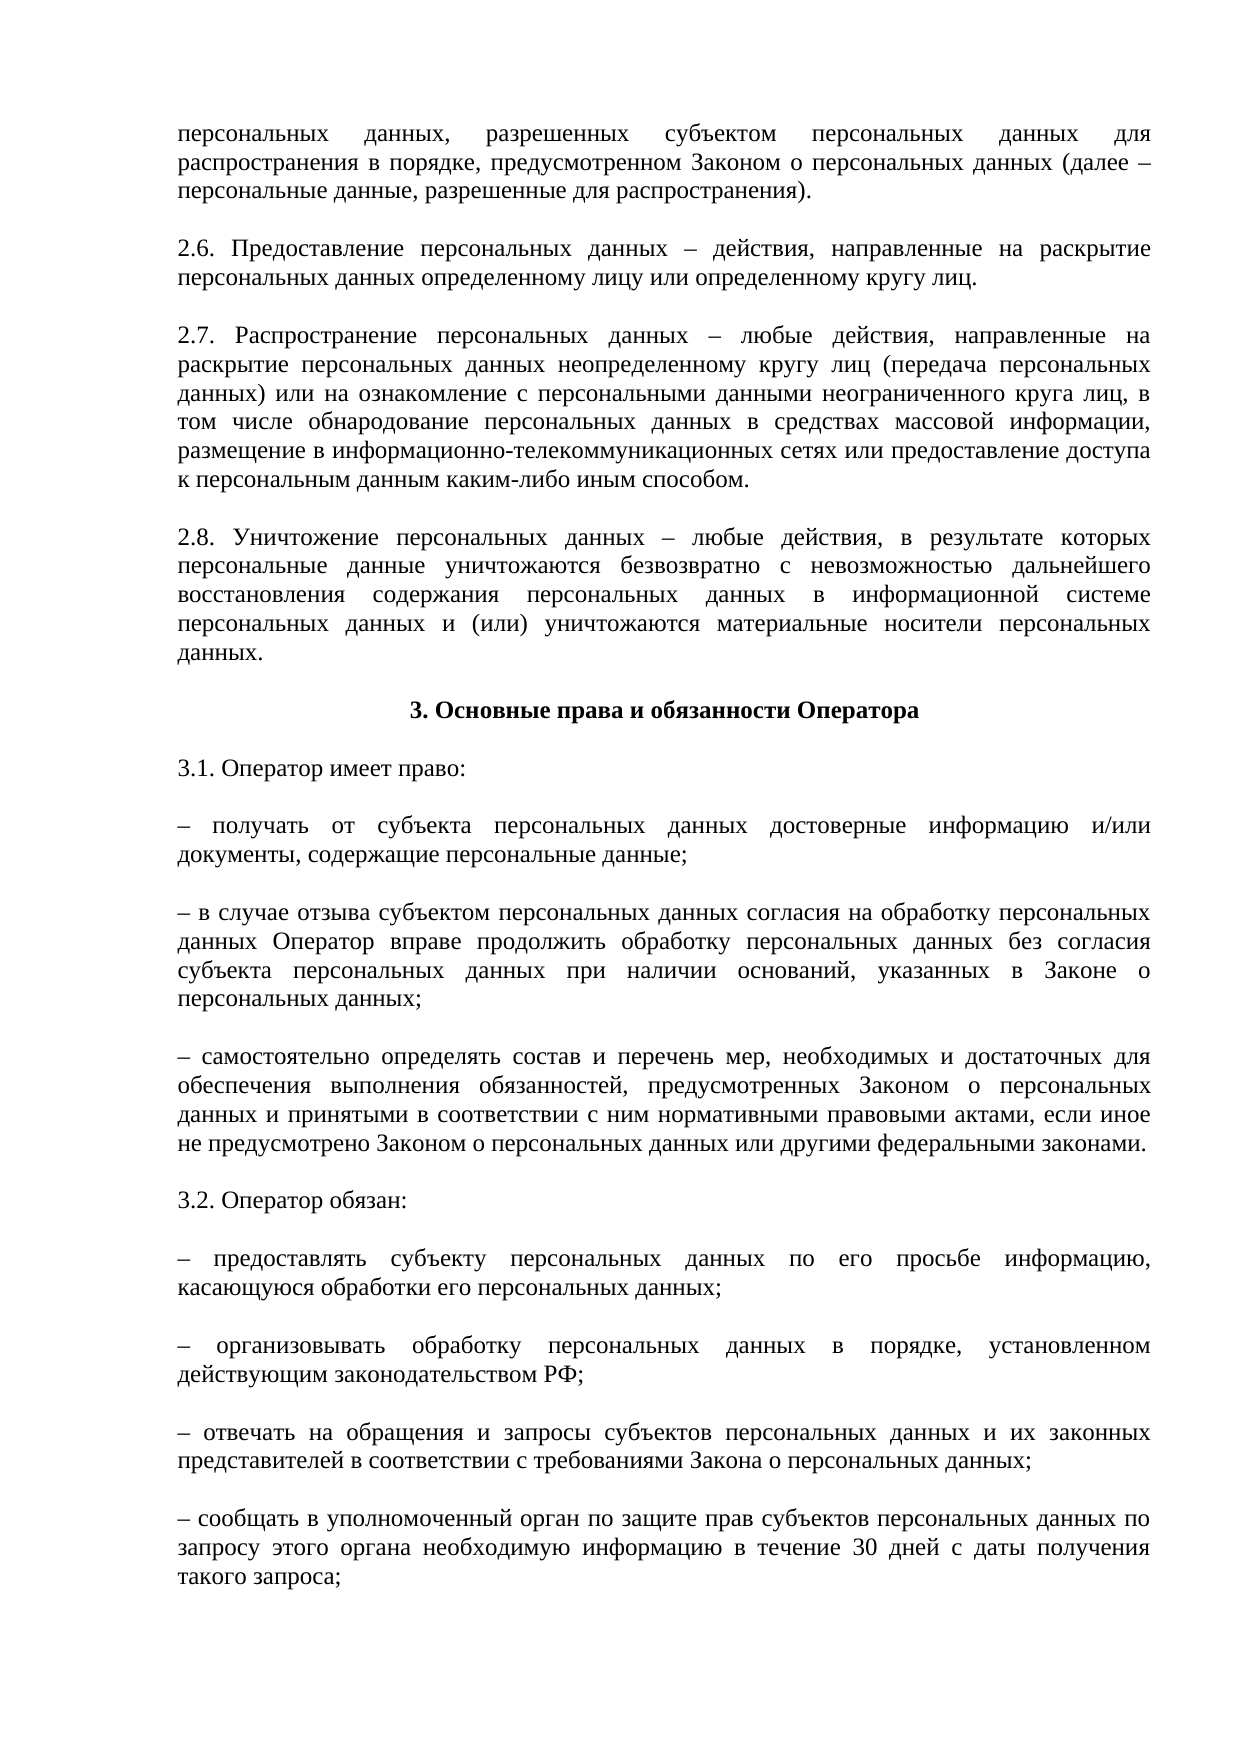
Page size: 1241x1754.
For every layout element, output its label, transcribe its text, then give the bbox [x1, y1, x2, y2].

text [177, 118, 1152, 204]
text 2.8. Уничтожение персональных данных – любые действия, в результате которых персональные данные уничтожаются безвозвратно с невозможностью дальнейшего восстановления содержания персональных данных в информационной системе персональных данных и (или) уничтожаются материальные носители персональных данных. [177, 522, 1152, 666]
text – предоставлять субъекту персональных данных по его просьбе информацию, касающуюся обработки его персональных данных; [177, 1243, 1152, 1301]
text 3.2. Оператор обязан: [177, 1186, 1152, 1214]
text – организовывать обработку персональных данных в порядке, установленном действующим законодательством РФ; [177, 1330, 1152, 1388]
text 2.7. Распространение персональных данных – любые действия, направленные на раскрытие персональных данных неопределенному кругу лиц (передача персональных данных) или на ознакомление с персональными данными неограниченного круга лиц, в том числе обнародование персональных данных в средствах массовой информации, размещение в информационно-телекоммуникационных сетях или предоставление доступа к персональным данным каким-либо иным способом. [177, 320, 1152, 493]
text 2.6. Предоставление персональных данных – действия, направленные на раскрытие персональных данных определенному лицу или определенному кругу лиц. [177, 233, 1152, 291]
text – сообщать в уполномоченный орган по защите прав субъектов персональных данных по запросу этого органа необходимую информацию в течение 30 дней с даты получения такого запроса; [177, 1503, 1152, 1590]
text – в случае отзыва субъектом персональных данных согласия на обработку персональных данных Оператор вправе продолжить обработку персональных данных без согласия субъекта персональных данных при наличии оснований, указанных в Законе о персональных данных; [177, 897, 1152, 1012]
text 3.1. Оператор имеет право: [177, 753, 1152, 781]
text – самостоятельно определять состав и перечень мер, необходимых и достаточных для обеспечения выполнения обязанностей, предусмотренных Законом о персональных данных и принятыми в соответствии с ним нормативными правовыми актами, если иное не предусмотрено Законом о персональных данных или другими федеральными законами. [177, 1041, 1152, 1156]
text 3. Основные права и обязанности Оператора [177, 695, 1152, 723]
text – отвечать на обращения и запросы субъектов персональных данных и их законных представителей в соответствии с требованиями Закона о персональных данных; [177, 1417, 1152, 1474]
text – получать от субъекта персональных данных достоверные информацию и/или документы, содержащие персональные данные; [177, 811, 1152, 868]
